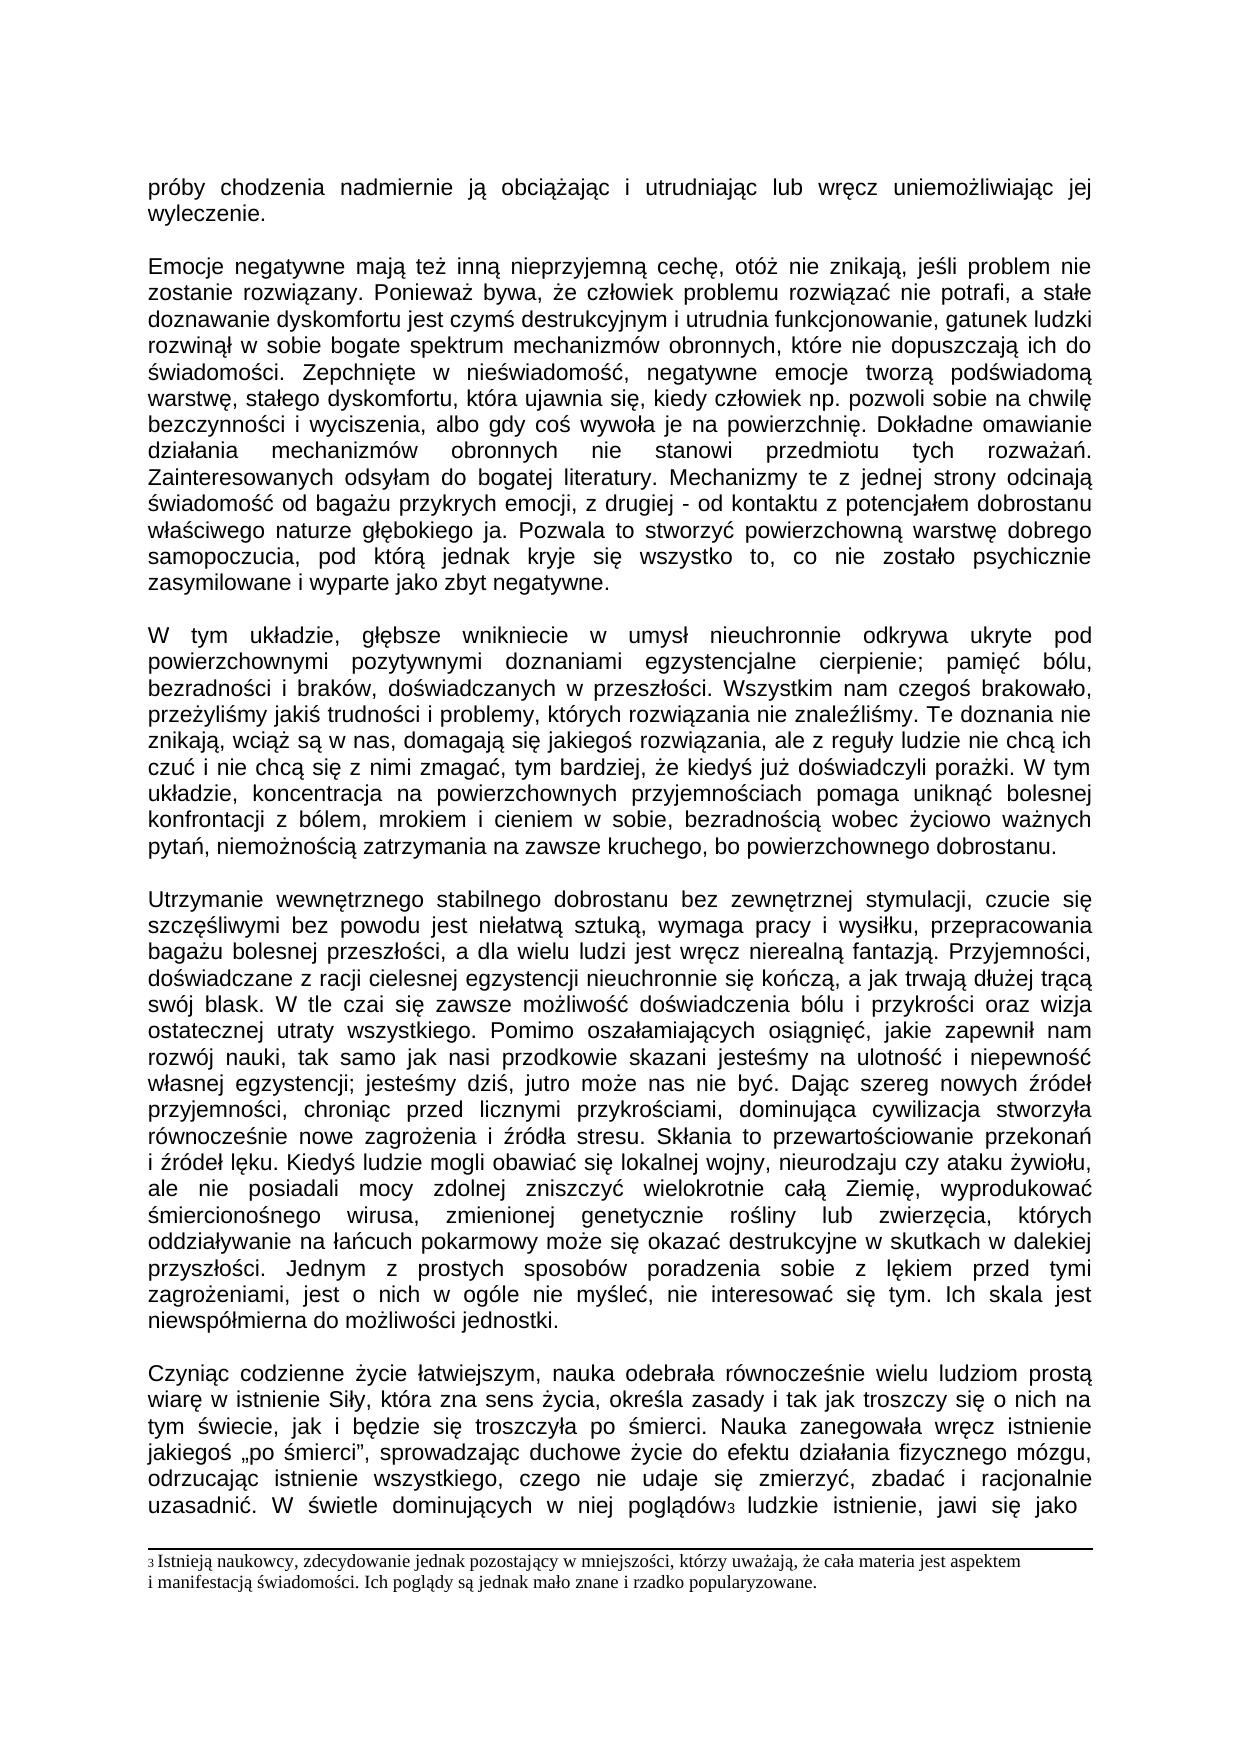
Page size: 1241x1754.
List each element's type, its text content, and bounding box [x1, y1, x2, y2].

text Emocje negatywne mają też inną nieprzyjemną cechę, otóż nie znikają, jeśli problem nie zostanie rozwiązany. Ponieważ bywa, że człowiek problemu rozwiązać nie potrafi, a stałe doznawanie dyskomfortu jest czymś destrukcyjnym i utrudnia funkcjonowanie, gatunek ludzki rozwinął w sobie bogate spektrum mechanizmów obronnych, które nie dopuszczają ich do świadomości. Zepchnięte w nieświadomość, negatywne emocje tworzą podświadomą warstwę, stałego dyskomfortu, która ujawnia się, kiedy człowiek np. pozwoli sobie na chwilę bezczynności i wyciszenia, albo gdy coś wywoła je na powierzchnię. Dokładne omawianie działania mechanizmów obronnych nie stanowi przedmiotu tych rozważań. Zainteresowanych odsyłam do bogatej literatury. Mechanizmy te z jednej strony odcinają świadomość od bagażu przykrych emocji, z drugiej - od kontaktu z potencjałem dobrostanu właściwego naturze głębokiego ja. Pozwala to stworzyć powierzchowną warstwę dobrego samopoczucia, pod którą jednak kryje się wszystko to, co nie zostało psychicznie zasymilowane i wyparte jako zbyt negatywne. [148, 253, 1093, 596]
text W tym układzie, głębsze wnikniecie w umysł nieuchronnie odkrywa ukryte pod powierzchownymi pozytywnymi doznaniami egzystencjalne cierpienie; pamięć bólu, bezradności i braków, doświadczanych w przeszłości. Wszystkim nam czegoś brakowało, przeżyliśmy jakiś trudności i problemy, których rozwiązania nie znaleźliśmy. Te doznania nie znikają, wciąż są w nas, domagają się jakiegoś rozwiązania, ale z reguły ludzie nie chcą ich czuć i nie chcą się z nimi zmagać, tym bardziej, że kiedyś już doświadczyli porażki. W tym układzie, koncentracja na powierzchownych przyjemnościach pomaga uniknąć bolesnej konfrontacji z bólem, mrokiem i cieniem w sobie, bezradnością wobec życiowo ważnych pytań, niemożnością zatrzymania na zawsze kruchego, bo powierzchownego dobrostanu. [148, 622, 1093, 859]
text Utrzymanie wewnętrznego stabilnego dobrostanu bez zewnętrznej stymulacji, czucie się szczęśliwymi bez powodu jest niełatwą sztuką, wymaga pracy i wysiłku, przepracowania bagażu bolesnej przeszłości, a dla wielu ludzi jest wręcz nierealną fantazją. Przyjemności, doświadczane z racji cielesnej egzystencji nieuchronnie się kończą, a jak trwają dłużej trącą swój blask. W tle czai się zawsze możliwość doświadczenia bólu i przykrości oraz wizja ostatecznej utraty wszystkiego. Pomimo oszałamiających osiągnięć, jakie zapewnił nam rozwój nauki, tak samo jak nasi przodkowie skazani jesteśmy na ulotność i niepewność własnej egzystencji; jesteśmy dziś, jutro może nas nie być. Dając szereg nowych źródeł przyjemności, chroniąc przed licznymi przykrościami, dominująca cywilizacja stworzyła równocześnie nowe zagrożenia i źródła stresu. Skłania to przewartościowanie przekonań i źródeł lęku. Kiedyś ludzie mogli obawiać się lokalnej wojny, nieurodzaju czy ataku żywiołu, ale nie posiadali mocy zdolnej zniszczyć wielokrotnie całą Ziemię, wyprodukować śmiercionośnego wirusa, zmienionej genetycznie rośliny lub zwierzęcia, których oddziaływanie na łańcuch pokarmowy może się okazać destrukcyjne w skutkach w dalekiej przyszłości. Jednym z prostych sposobów poradzenia sobie z lękiem przed tymi zagrożeniami, jest o nich w ogóle nie myśleć, nie interesować się tym. Ich skala jest niewspółmierna do możliwości jednostki. [148, 886, 1093, 1333]
text Czyniąc codzienne życie łatwiejszym, nauka odebrała równocześnie wielu ludziom prostą wiarę w istnienie Siły, która zna sens życia, określa zasady i tak jak troszczy się o nich na tym świecie, jak i będzie się troszczyła po śmierci. Nauka zanegowała wręcz istnienie jakiegoś „po śmierci”, sprowadzając duchowe życie do efektu działania fizycznego mózgu, odrzucając istnienie wszystkiego, czego nie udaje się zmierzyć, zbadać i racjonalnie uzasadnić. W świetle dominujących w niej poglądów3 ludzkie istnienie, jawi się jako [148, 1360, 1093, 1548]
text próby chodzenia nadmiernie ją obciążając i utrudniając lub wręcz uniemożliwiając jej wyleczenie. [148, 174, 1093, 227]
text i manifestacją świadomości. Ich poglądy są jednak mało znane i rzadko popularyzowane. [148, 1571, 1093, 1593]
text 3 Istnieją naukowcy, zdecydowanie jednak pozostający w mniejszości, którzy uważają, że cała materia jest aspektem [148, 1550, 1093, 1571]
